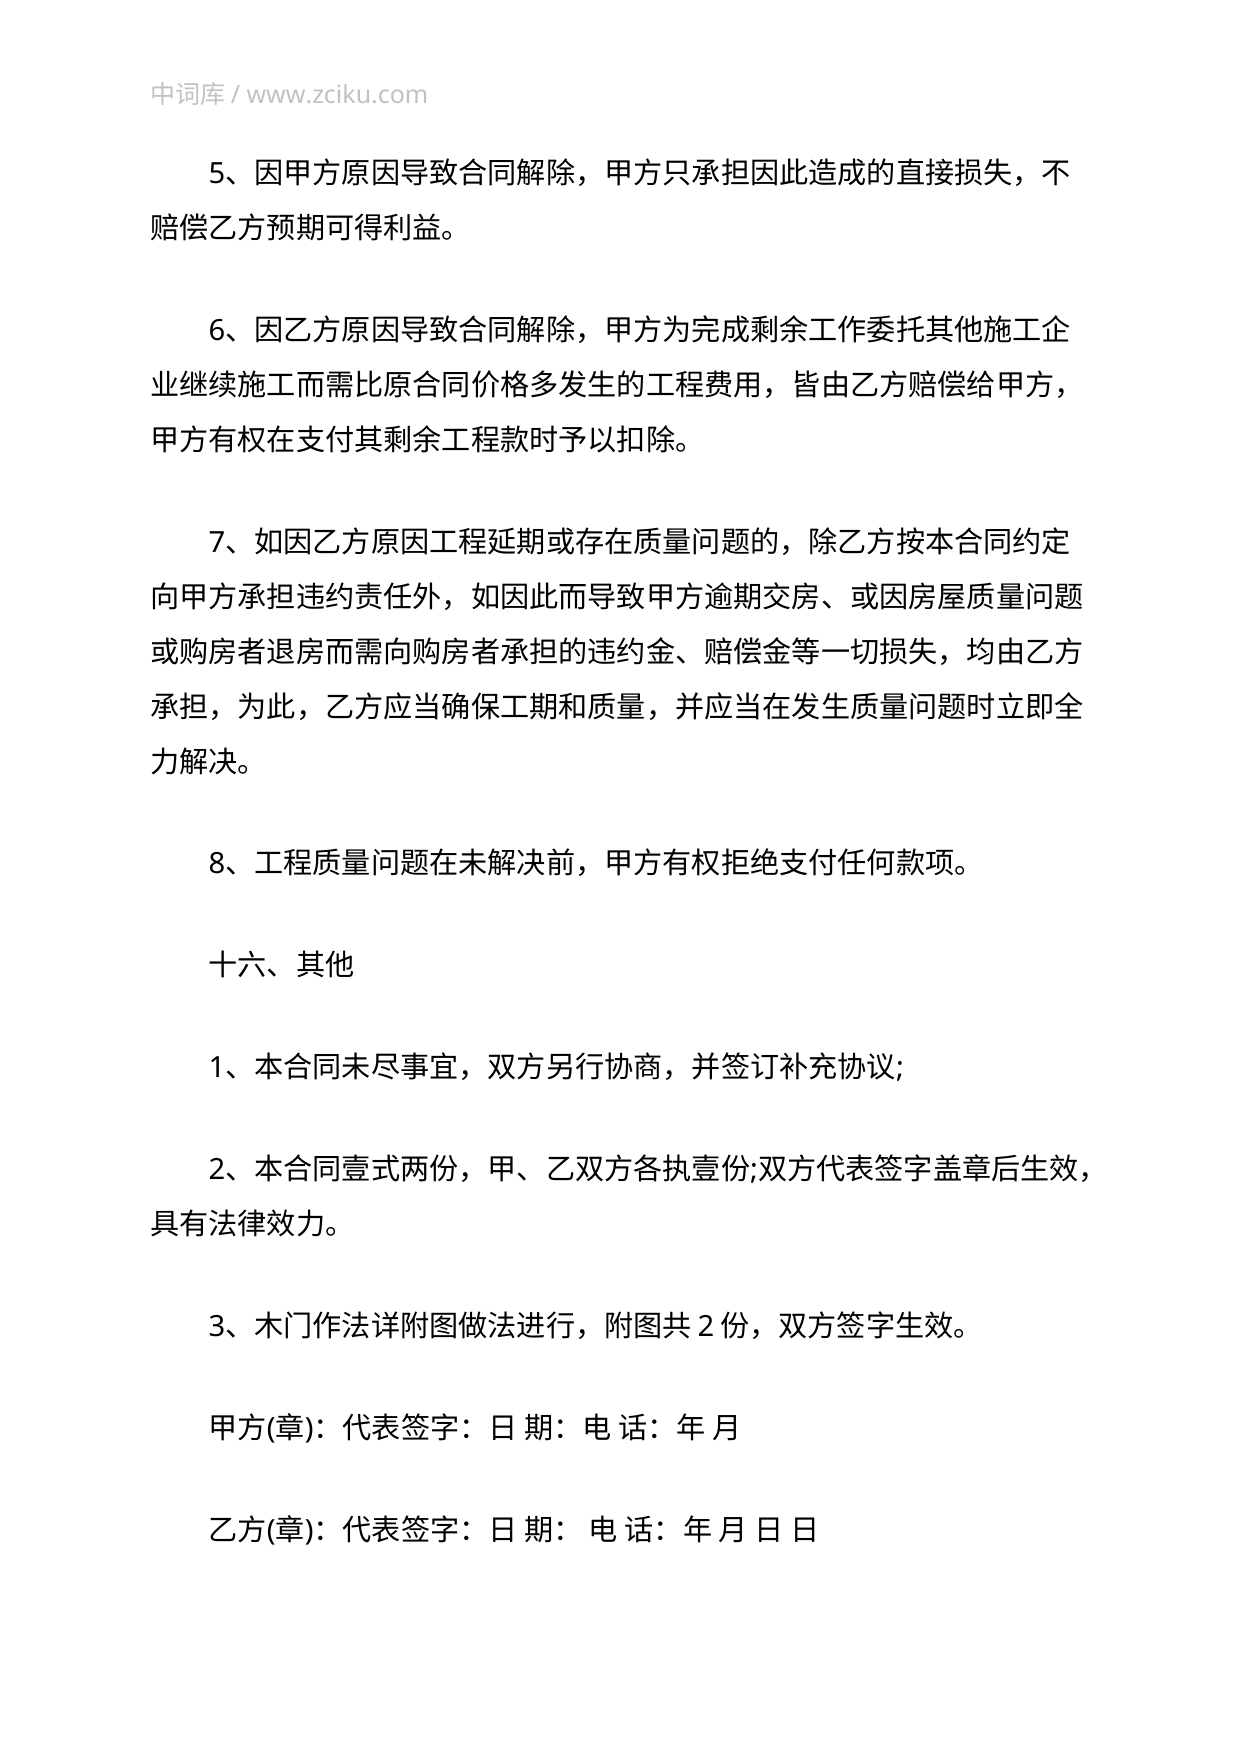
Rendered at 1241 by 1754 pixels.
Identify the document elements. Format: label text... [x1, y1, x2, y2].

text 甲方(章)：代表签字：日 期：电 话：年 月 [150, 1404, 1090, 1447]
text 2、本合同壹式两份，甲、乙双方各执壹份;双方代表签字盖章后生效，具有法律效力。 [150, 1146, 1090, 1243]
text 3、木门作法详附图做法进行，附图共2份，双方签字生效。 [150, 1302, 1090, 1345]
text 1、本合同未尽事宜，双方另行协商，并签订补充协议; [150, 1044, 1090, 1086]
text 乙方(章)：代表签字：日 期： 电 话：年 月 日 日 [150, 1506, 1090, 1549]
text 7、如因乙方原因工程延期或存在质量问题的，除乙方按本合同约定向甲方承担违约责任外，如因此而导致甲方逾期交房、或因房屋质量问题或购房者退房而需向购房者承担的违约金、赔偿金等一切损失，均由乙方承担，为此，乙方应当确保工期和质量，并应当在发生质量问题时立即全力解决。 [150, 518, 1090, 780]
text 6、因乙方原因导致合同解除，甲方为完成剩余工作委托其他施工企业继续施工而需比原合同价格多发生的工程费用，皆由乙方赔偿给甲方，甲方有权在支付其剩余工程款时予以扣除。 [150, 307, 1090, 459]
text 5、因甲方原因导致合同解除，甲方只承担因此造成的直接损失，不赔偿乙方预期可得利益。 [150, 150, 1090, 247]
text 8、工程质量问题在未解决前，甲方有权拒绝支付任何款项。 [150, 840, 1090, 882]
text 十六、其他 [150, 942, 1090, 984]
